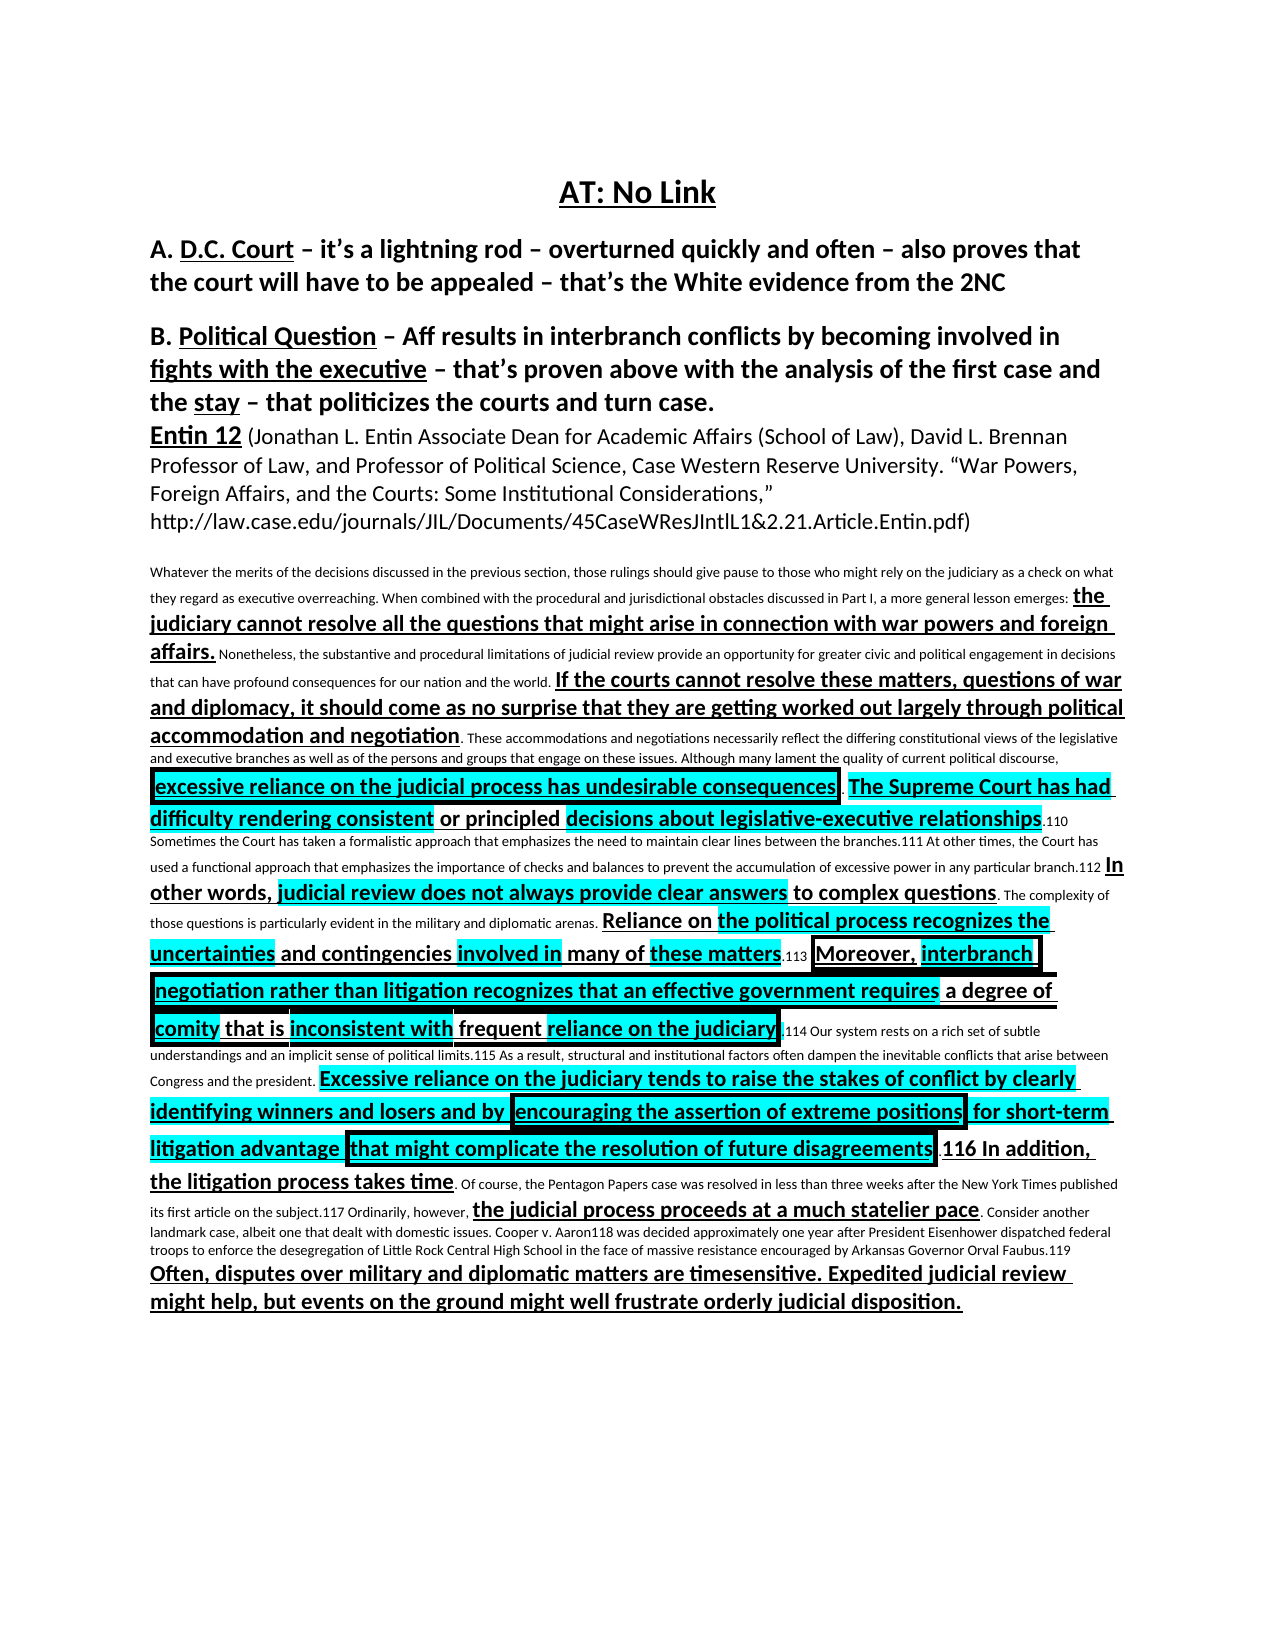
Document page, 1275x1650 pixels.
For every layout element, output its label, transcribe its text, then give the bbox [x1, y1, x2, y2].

subtitle A. D.C. Court – it’s a lightning rod – overturned quickly and often – also proves that the court will have to be appealed – that’s the White evidence from the 2NC [150, 232, 1125, 298]
text Entin 12 (Jonathan L. Entin Associate Dean for Academic Affairs (School of Law), David L. Brennan Professor of Law, and Professor of Political Science, Case Western Reserve University. “War Powers, Foreign Affairs, and the Courts: Some Institutional Considerations,” http://law.case.edu/journals/JIL/Documents/45CaseWResJIntlL1&2.21.Article.Entin.pdf) [150, 418, 1125, 535]
text Whatever the merits of the decisions discussed in the previous section, those rulings should give pause to those who might rely on the judiciary as a check on what they regard as executive overreaching. When combined with the procedural and jurisdictional obstacles discussed in Part I, a more general lesson emerges: the judiciary cannot resolve all the questions that might arise in connection with war powers and foreign affairs. Nonetheless, the substantive and procedural limitations of judicial review provide an opportunity for greater civic and political engagement in decisions that can have profound consequences for our nation and the world. If the courts cannot resolve these matters, questions of war and diplomacy, it should come as no surprise that they are getting worked out largely through political accommodation and negotiation. These accommodations and negotiations necessarily reflect the differing constitutional views of the legislative and executive branches as well as of the persons and groups that engage on these issues. Although many lament the quality of current political discourse, excessive reliance on the judicial process has undesirable consequences. The Supreme Court has had difficulty rendering consistent or principled decisions about legislative-executive relationships.110 Sometimes the Court has taken a formalistic approach that emphasizes the need to maintain clear lines between the branches.111 At other times, the Court has used a functional approach that emphasizes the importance of checks and balances to prevent the accumulation of excessive power in any particular branch.112 In other words, judicial review does not always provide clear answers to complex questions. The complexity of those questions is particularly evident in the military and diplomatic arenas. Reliance on the political process recognizes the uncertainties and contingencies involved in many of these matters.113 Moreover, interbranch negotiation rather than litigation recognizes that an effective government requires a degree of comity that is inconsistent with frequent reliance on the judiciary.114 Our system rests on a rich set of subtle understandings and an implicit sense of political limits.115 As a result, structural and institutional factors often dampen the inevitable conflicts that arise between Congress and the president. Excessive reliance on the judiciary tends to raise the stakes of conflict by clearly identifying winners and losers and by encouraging the assertion of extreme positions for short-term litigation advantage that might complicate the resolution of future disagreements.116 In addition, the litigation process takes time. Of course, the Pentagon Papers case was resolved in less than three weeks after the New York Times published its first article on the subject.117 Ordinarily, however, the judicial process proceeds at a much statelier pace. Consider another landmark case, albeit one that dealt with domestic issues. Cooper v. Aaron118 was decided approximately one year after President Eisenhower dispatched federal troops to enforce the desegregation of Little Rock Central High School in the face of massive resistance encouraged by Arkansas Governor Orval Faubus.119 Often, disputes over military and diplomatic matters are timesensitive. Expedited judicial review might help, but events on the ground might well frustrate orderly judicial disposition. [150, 719, 1125, 1315]
subtitle AT: No Link [150, 171, 1125, 212]
subtitle B. Political Question – Aff results in interbranch conflicts by becoming involved in fights with the executive – that’s proven above with the analysis of the first case and the stay – that politicizes the courts and turn case. [150, 319, 1125, 418]
